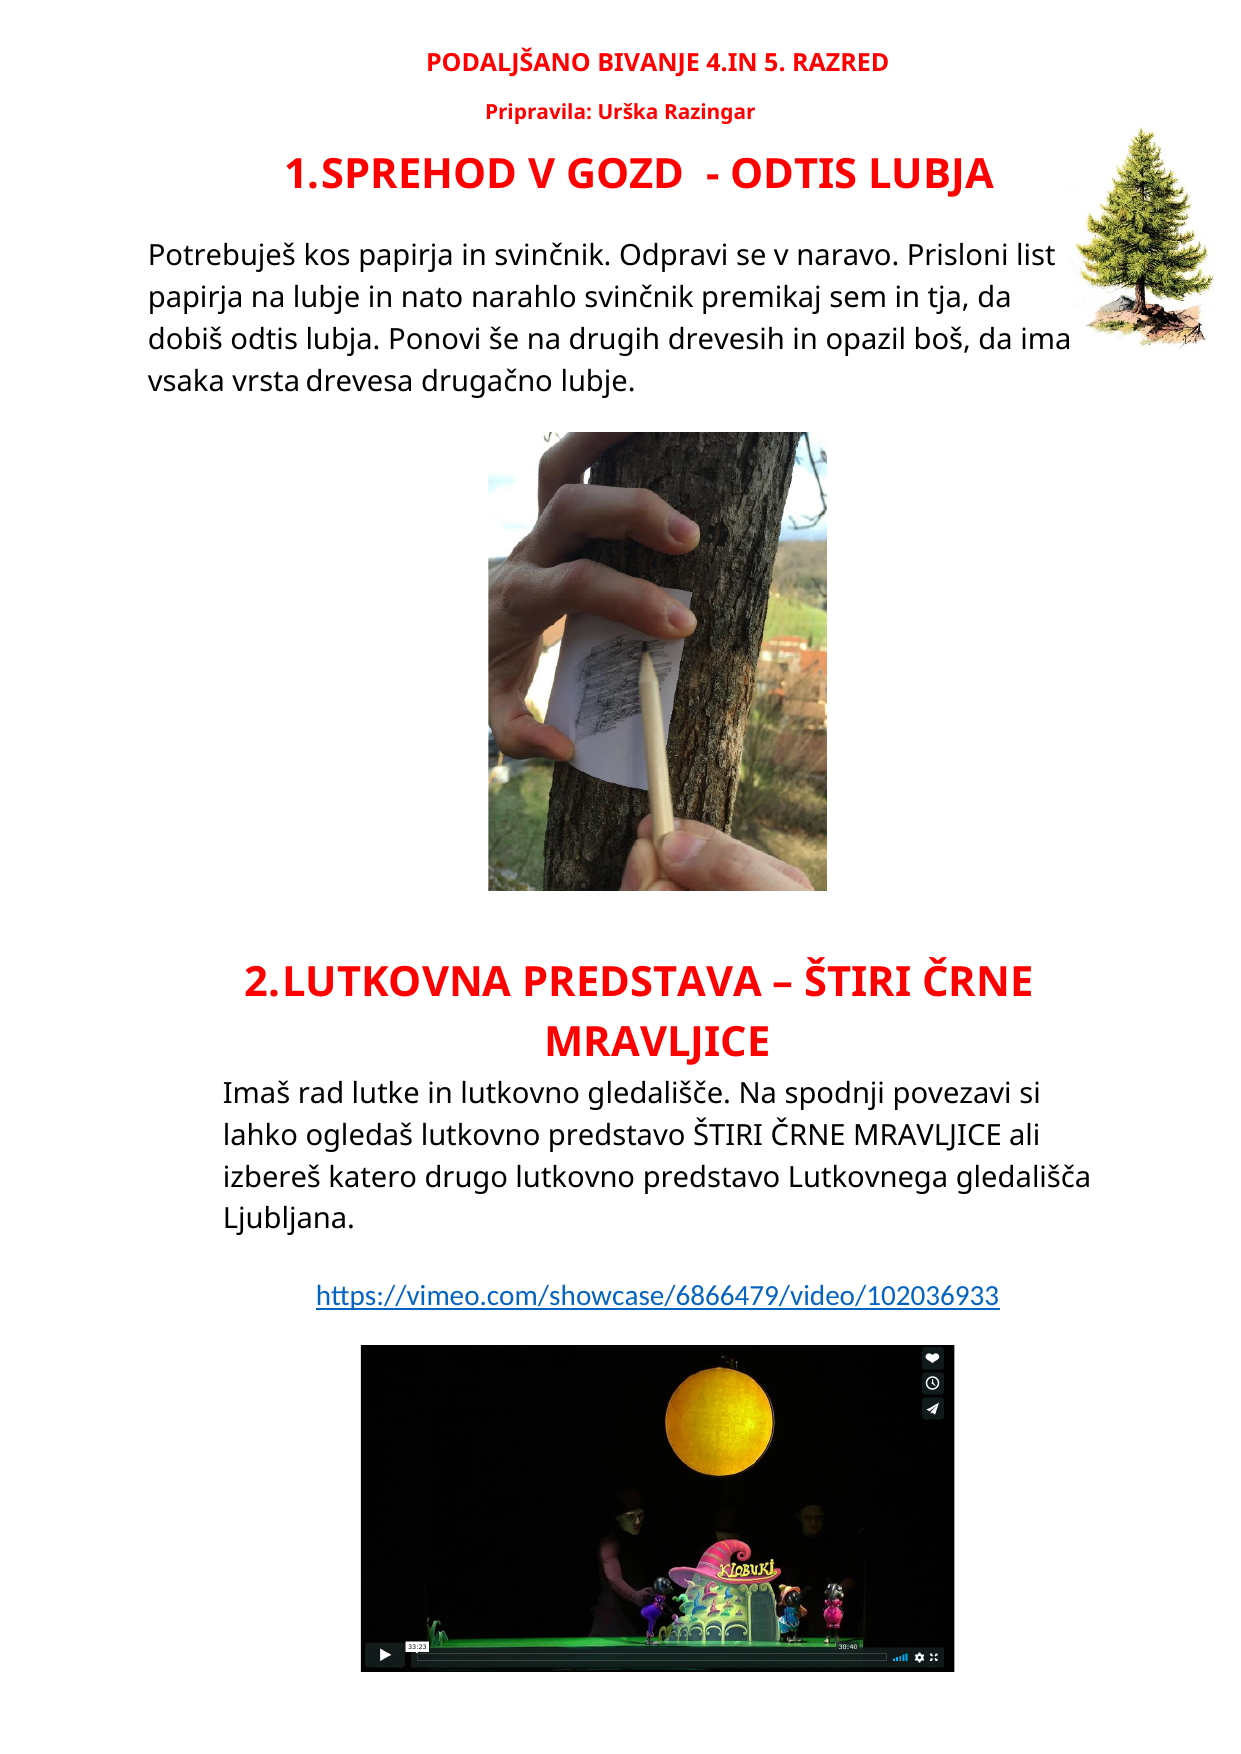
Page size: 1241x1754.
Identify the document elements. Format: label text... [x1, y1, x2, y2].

list SPREHOD V GOZD - ODTIS LUBJA [185, 144, 1093, 201]
list https://vimeo.com/showcase/6866479/video/102036933 [223, 1277, 1093, 1313]
picture [360, 1345, 955, 1672]
picture [1061, 122, 1223, 354]
list Imaš rad lutke in lutkovno gledališče. Na spodnji povezavi si lahko ogledaš lutkovno predstavo ŠTIRI ČRNE MRAVLJICE ali izbereš katero drugo lutkovno predstavo Lutkovnega gledališča Ljubljana. [223, 1072, 1093, 1237]
text Pripravila: Urška Razingar [148, 97, 1093, 126]
list LUTKOVNA PREDSTAVA – ŠTIRI ČRNE MRAVLJICE [185, 952, 1093, 1068]
picture [488, 432, 827, 891]
list PODALJŠANO BIVANJE 4.IN 5. RAZRED [223, 44, 1093, 78]
list Potrebuješ kos papirja in svinčnik. Odpravi se v naravo. Prisloni list papirja na lubje in nato narahlo svinčnik premikaj sem in tja, da dobiš odtis lubja. Ponovi še na drugih drevesih in opazil boš, da ima vsaka vrsta drevesa drugačno lubje. [148, 234, 1093, 400]
